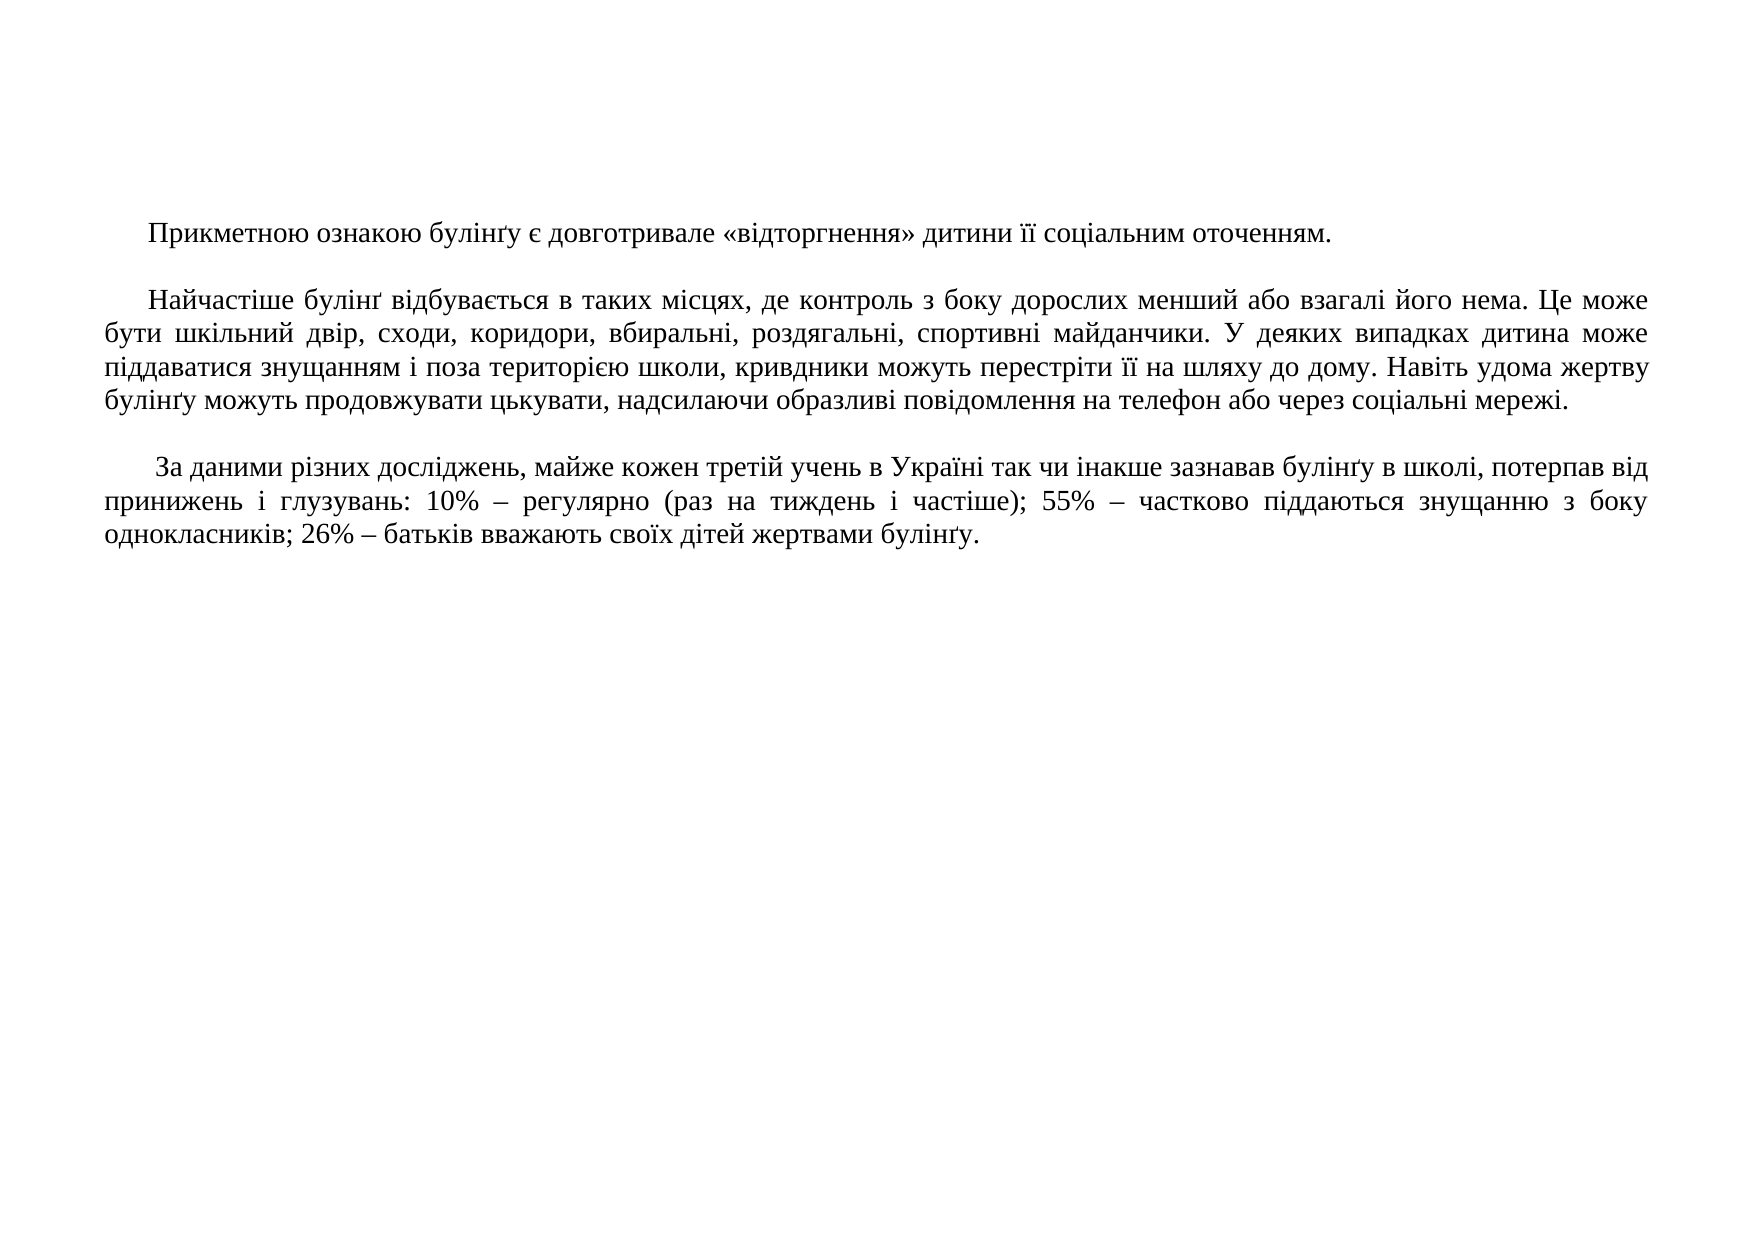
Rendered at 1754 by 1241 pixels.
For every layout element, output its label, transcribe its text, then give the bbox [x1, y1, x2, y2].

text Найчастіше булінґ відбувається в таких місцях, де контроль з боку дорослих менший або взагалі його нема. Це може бути шкільний двір, сходи, коридори, вбиральні, роздягальні, спортивні майданчики. У деяких випадках дитина може піддаватися знущанням і поза територією школи, кривдники можуть перестріти її на шляху до дому. Навіть удома жертву булінґу можуть продовжувати цькувати, надсилаючи образливі повідомлення на телефон або через соціальні мережі. [104, 282, 1650, 416]
text За даними різних досліджень, майже кожен третій учень в Україні так чи інакше зазнавав булінґу в школі, потерпав від принижень і глузувань: 10% – регулярно (раз на тиждень і частіше); 55% – частково піддаються знущанню з боку однокласників; 26% – батьків вважають своїх дітей жертвами булінґу. [104, 449, 1650, 550]
text Прикметною ознакою булінґу є довготривале «відторгнення» дитини її соціальним оточенням. [104, 215, 1650, 248]
